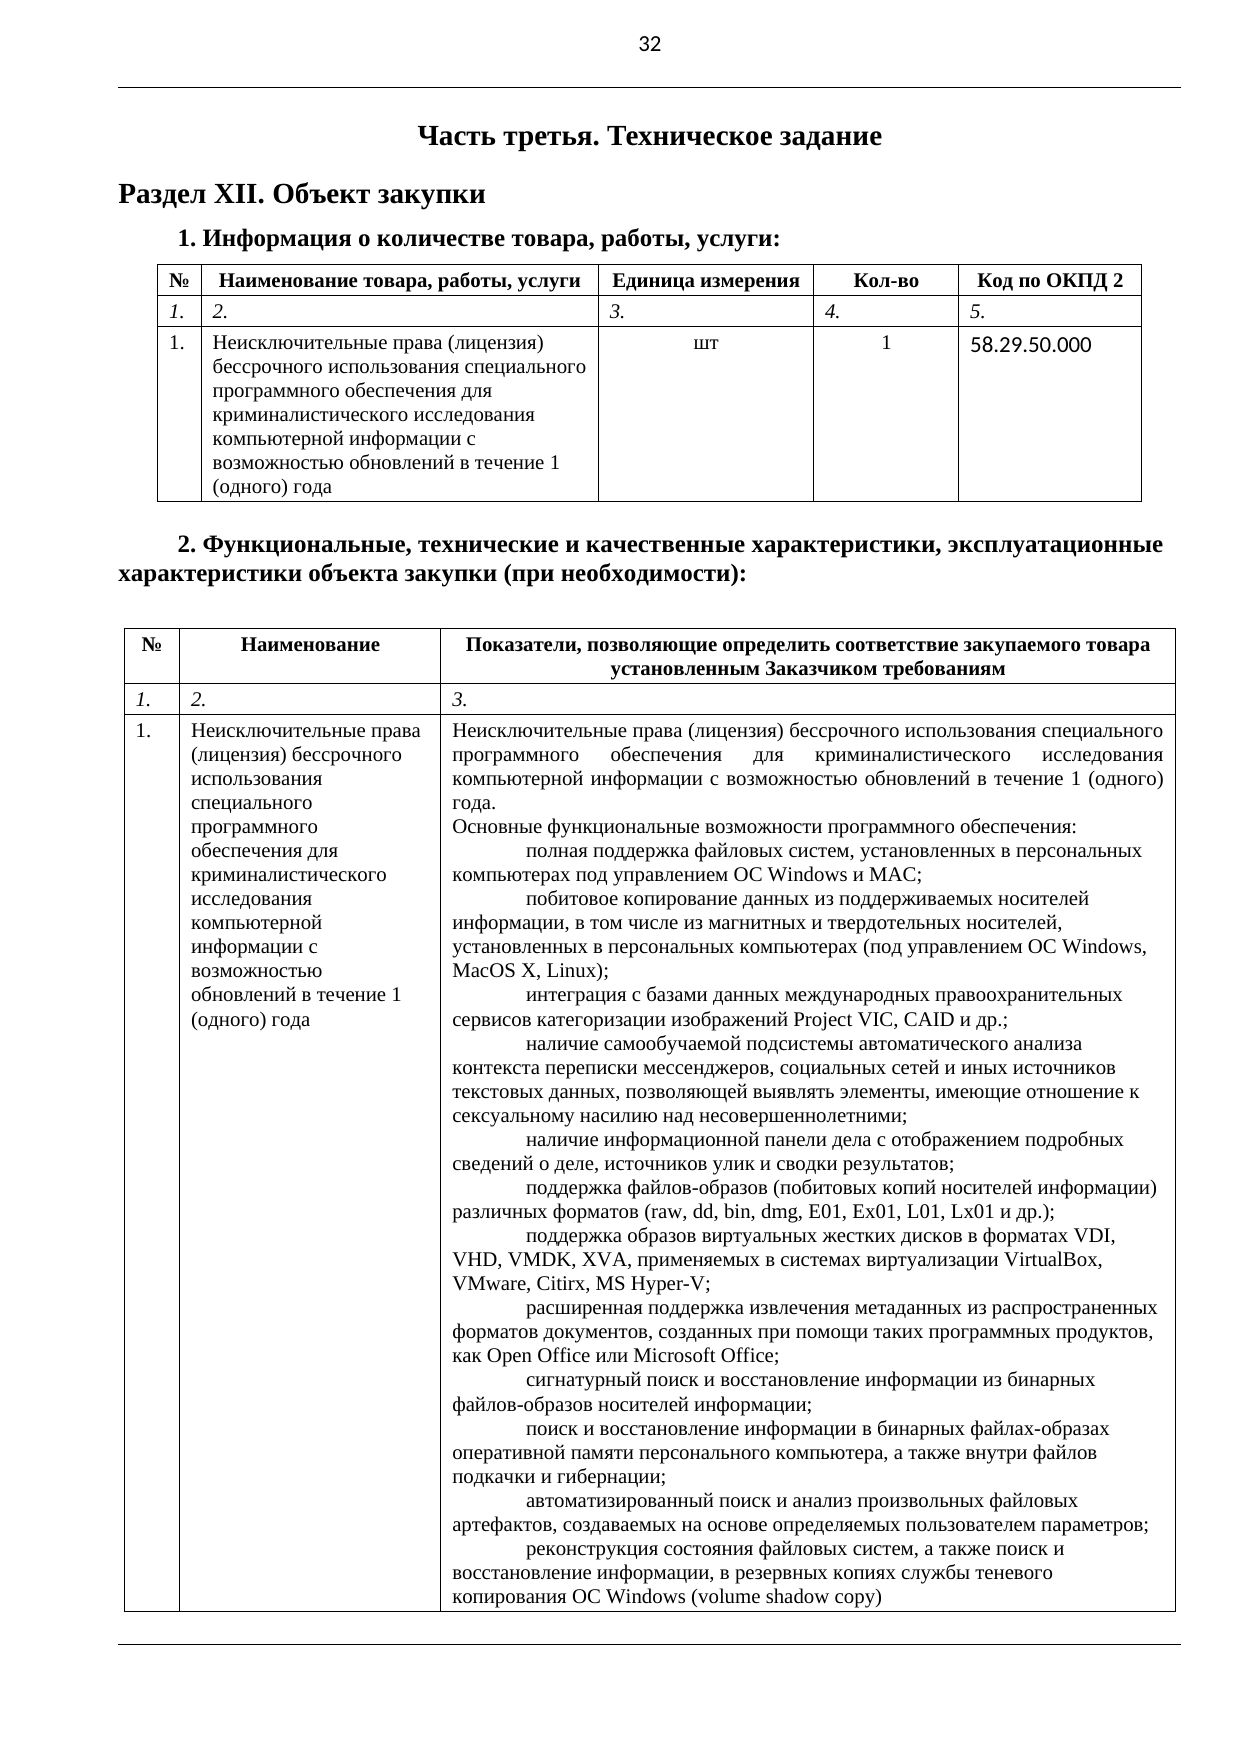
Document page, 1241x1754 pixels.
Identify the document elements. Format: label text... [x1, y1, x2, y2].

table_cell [180, 715, 440, 1611]
table_header Показатели, позволяющие определить соответствие закупаемого товара установленным Заказчиком требованиям [441, 629, 1175, 683]
table_header Код по ОКПД 2 [959, 265, 1141, 295]
table_cell [125, 684, 179, 714]
subtitle 2. Функциональные, технические и качественные характеристики, эксплуатационные характеристики объекта закупки (при необходимости): [118, 529, 1181, 587]
table_cell [180, 684, 440, 714]
subtitle Раздел XII. Объект закупки [118, 177, 1181, 210]
table_cell [599, 296, 813, 326]
table_cell [814, 296, 958, 326]
table_header Наименование [180, 629, 440, 683]
table_header Единица измерения [599, 265, 813, 295]
table_cell [158, 327, 201, 501]
table_header № [125, 629, 179, 683]
table_cell [202, 296, 598, 326]
table_cell [441, 684, 1175, 714]
table_cell [158, 296, 201, 326]
table_cell шт [599, 327, 813, 501]
table_cell [125, 715, 179, 1611]
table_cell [441, 715, 1175, 1611]
table_header Наименование товара, работы, услуги [202, 265, 598, 295]
table_cell 58.29.50.000 [959, 327, 1141, 501]
table_cell [959, 296, 1141, 326]
subtitle 1. Информация о количестве товара, работы, услуги: [118, 223, 1181, 251]
table_header № [158, 265, 201, 295]
table_cell 1 [814, 327, 958, 501]
subtitle Часть третья. Техническое задание [118, 118, 1181, 152]
table_header Кол-во [814, 265, 958, 295]
